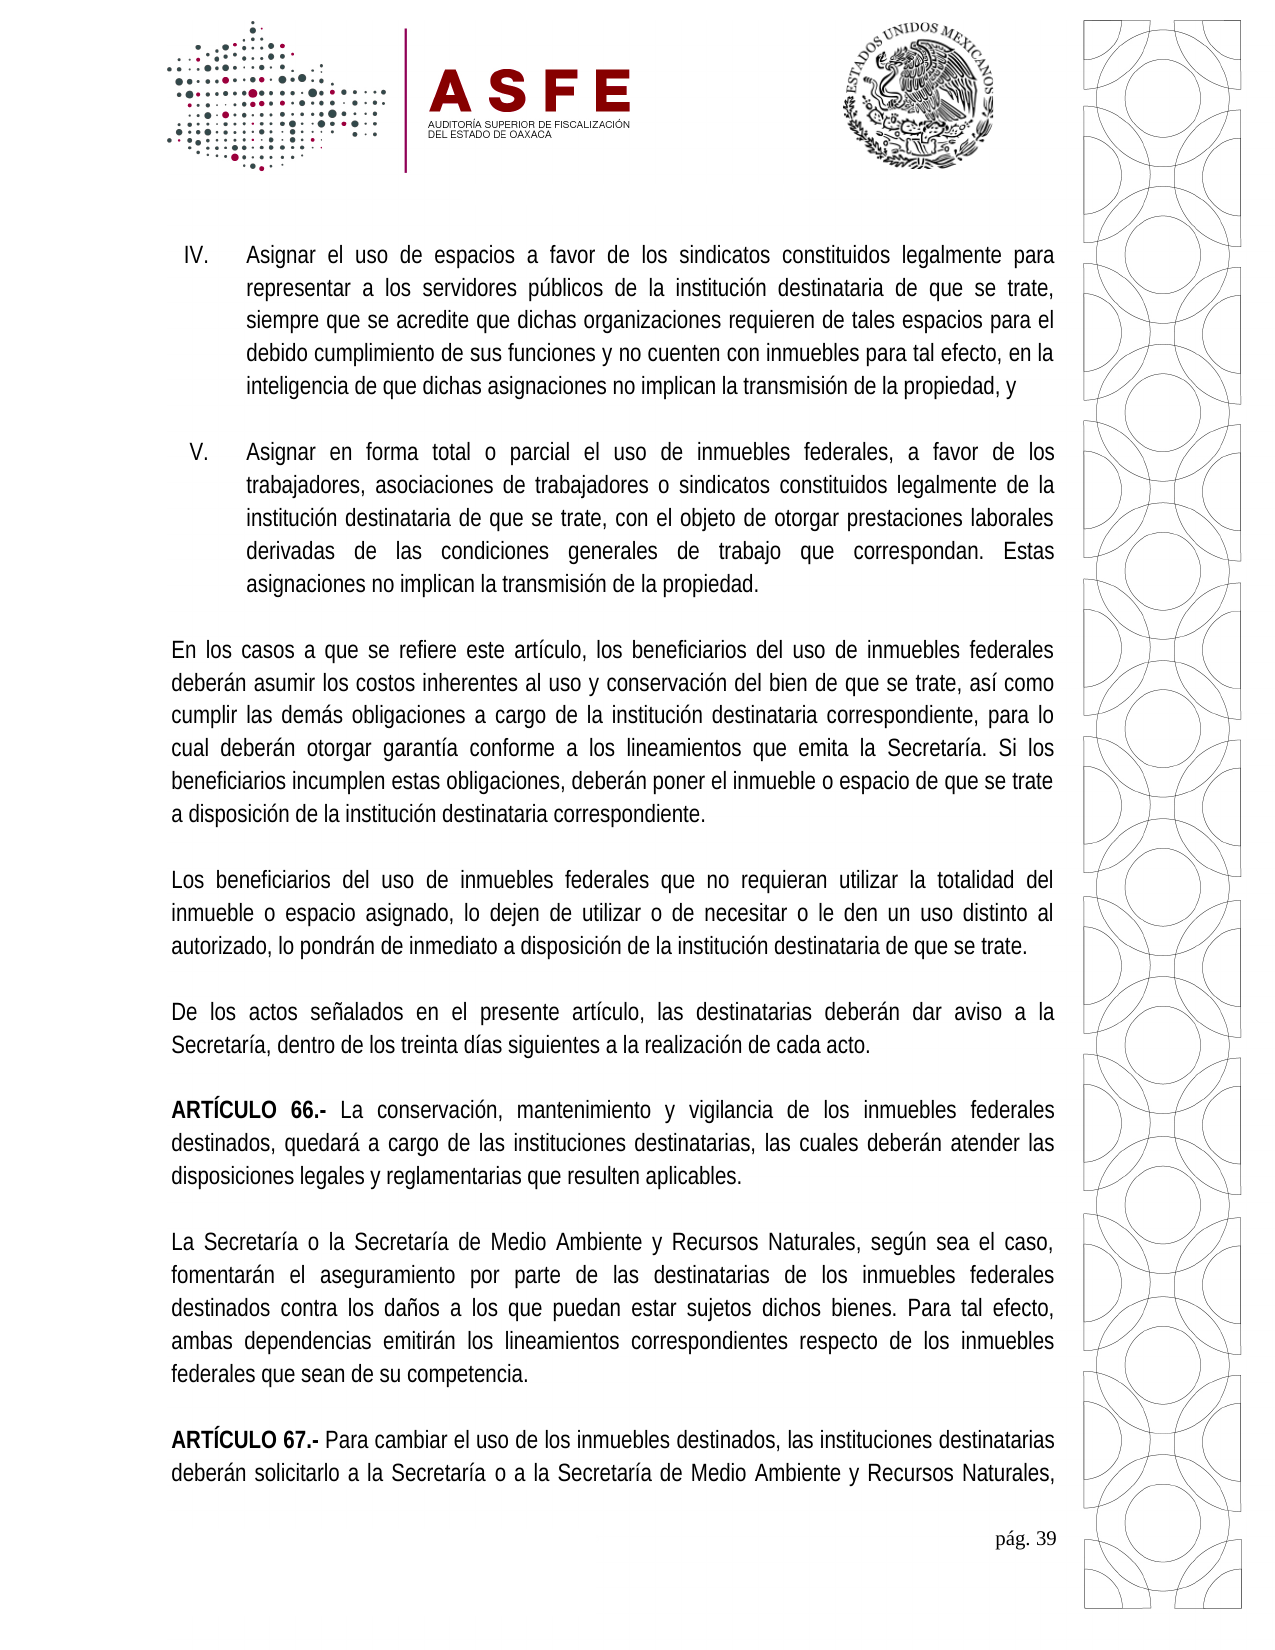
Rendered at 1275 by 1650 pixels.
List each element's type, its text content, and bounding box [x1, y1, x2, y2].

list Asignar en forma total o parcial el uso de inmuebles federales, a favor de los trabajadores, asociaciones de trabajadores o sindicatos constituidos legalmente de la institución destinataria de que se trate, con el objeto de otorgar prestaciones laborales derivadas de las condiciones generales de trabajo que correspondan. Estas asignaciones no implican la transmisión de la propiedad. [209, 437, 1056, 597]
text De los actos señalados en el presente artículo, las destinatarias deberán dar aviso a la Secretaría, dentro de los treinta días siguientes a la realización de cada acto. [171, 997, 1056, 1058]
text ARTÍCULO 66.- La conservación, mantenimiento y vigilancia de los inmuebles federales destinados, quedará a cargo de las instituciones destinatarias, las cuales deberán atender las disposiciones legales y reglamentarias que resulten aplicables. [171, 1096, 1056, 1190]
picture [167, 20, 1275, 1650]
text En los casos a que se refiere este artículo, los beneficiarios del uso de inmuebles federales deberán asumir los costos inherentes al uso y conservación del bien de que se trate, así como cumplir las demás obligaciones a cargo de la institución destinataria correspondiente, para lo cual deberán otorgar garantía conforme a los lineamientos que emita la Secretaría. Si los beneficiarios incumplen estas obligaciones, deberán poner el inmueble o espacio de que se trate a disposición de la institución destinataria correspondiente. [171, 635, 1056, 828]
text Los beneficiarios del uso de inmuebles federales que no requieran utilizar la totalidad del inmueble o espacio asignado, lo dejen de utilizar o de necesitar o le den un uso distinto al autorizado, lo pondrán de inmediato a disposición de la institución destinataria de que se trate. [171, 865, 1056, 959]
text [171, 1425, 1056, 1486]
list Asignar el uso de espacios a favor de los sindicatos constituidos legalmente para representar a los servidores públicos de la institución destinataria de que se trate, siempre que se acredite que dichas organizaciones requieren de tales espacios para el debido cumplimiento de sus funciones y no cuenten con inmuebles para tal efecto, en la inteligencia de que dichas asignaciones no implican la transmisión de la propiedad, y [209, 240, 1056, 400]
text La Secretaría o la Secretaría de Medio Ambiente y Recursos Naturales, según sea el caso, fomentarán el aseguramiento por parte de las destinatarias de los inmuebles federales destinados contra los daños a los que puedan estar sujetos dichos bienes. Para tal efecto, ambas dependencias emitirán los lineamientos correspondientes respecto de los inmuebles federales que sean de su competencia. [171, 1227, 1056, 1387]
